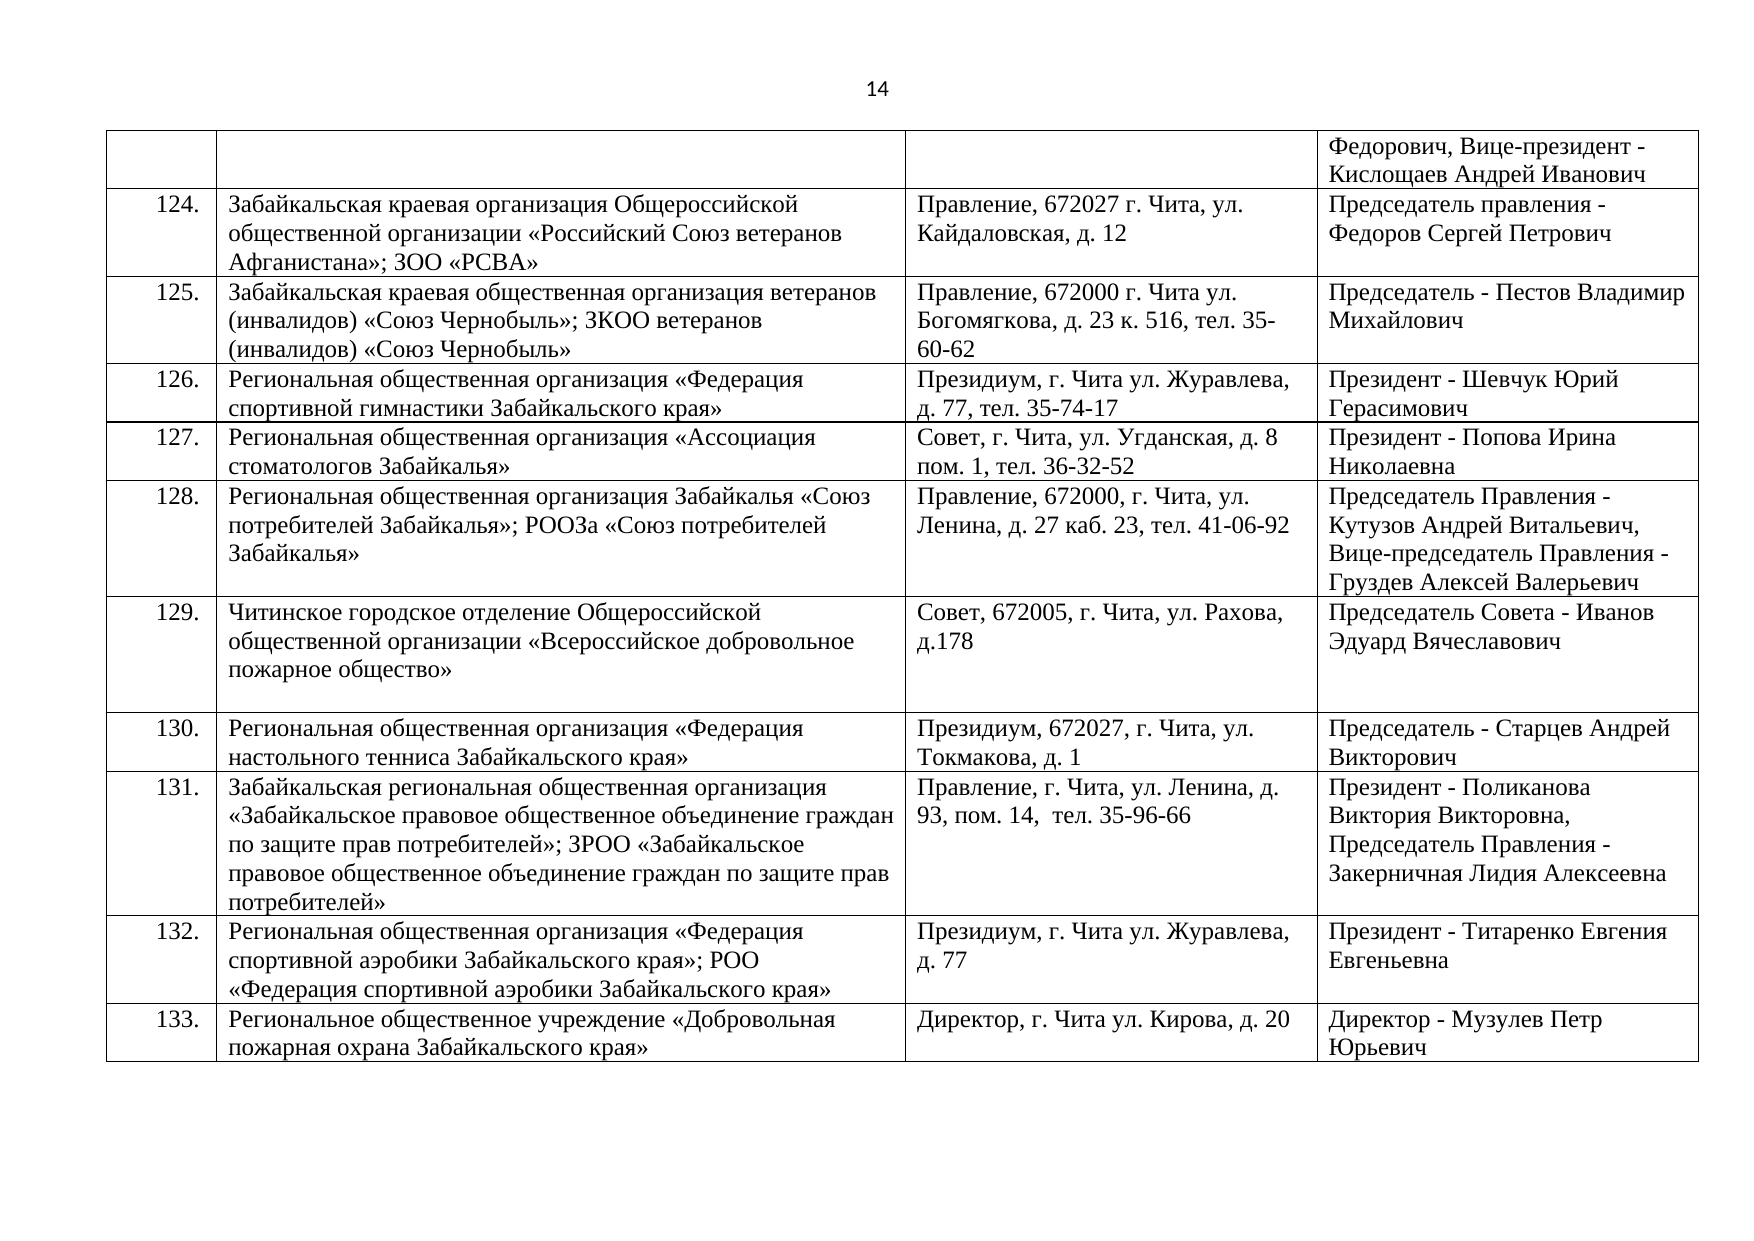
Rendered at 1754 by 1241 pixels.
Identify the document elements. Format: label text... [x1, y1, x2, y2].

table_cell Забайкальская региональная общественная организация «Забайкальское правовое общественное объединение граждан по защите прав потребителей»; ЗРОО «Забайкальское правовое общественное объединение граждан по защите прав потребителей» [217, 772, 905, 915]
table_cell Совет, г. Чита, ул. Угданская, д. 8 пом. 1, тел. 36-32-52 [906, 423, 1317, 480]
table_cell [107, 364, 216, 421]
table_cell [107, 597, 216, 712]
table_cell [107, 189, 216, 276]
table_cell Совет, 672005, г. Чита, ул. Рахова, д.178 [906, 597, 1317, 712]
table_cell [107, 131, 216, 188]
table_cell Председатель правления - Федоров Сергей Петрович [1318, 189, 1698, 276]
table_cell Президиум, г. Чита ул. Журавлева, д. 77, тел. 35-74-17 [906, 364, 1317, 421]
table_cell Региональная общественная организация «Федерация спортивной гимнастики Забайкальского края» [217, 364, 905, 421]
table_cell Председатель - Пестов Владимир Михайлович [1318, 277, 1698, 363]
table_cell Президент - Попова Ирина Николаевна [1318, 423, 1698, 480]
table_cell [906, 131, 1317, 188]
table_cell Президент - Шевчук Юрий Герасимович [1318, 364, 1698, 421]
table_cell [107, 916, 216, 1003]
table_cell [107, 423, 216, 480]
table_cell Региональное общественное учреждение «Добровольная пожарная охрана Забайкальского края» [217, 1004, 905, 1061]
table_cell Региональная общественная организация «Федерация спортивной аэробики Забайкальского края»; РОО «Федерация спортивной аэробики Забайкальского края» [217, 916, 905, 1003]
table_cell Председатель - Старцев Андрей Викторович [1318, 713, 1698, 771]
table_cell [1318, 131, 1698, 188]
table_cell Председатель Правления - Кутузов Андрей Витальевич, Вице-председатель Правления - Груздев Алексей Валерьевич [1318, 481, 1698, 596]
table_cell Директор, г. Чита ул. Кирова, д. 20 [906, 1004, 1317, 1061]
table_cell Читинское городское отделение Общероссийской общественной организации «Всероссийское добровольное пожарное общество» [217, 597, 905, 712]
table_cell Президент - Поликанова Виктория Викторовна, Председатель Правления - Закерничная Лидия Алексеевна [1318, 772, 1698, 915]
table_cell [107, 713, 216, 771]
table_cell [107, 772, 216, 915]
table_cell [217, 131, 905, 188]
table_cell [107, 1004, 216, 1061]
table_cell Председатель Совета - Иванов Эдуард Вячеславович [1318, 597, 1698, 712]
table_cell Забайкальская краевая общественная организация ветеранов (инвалидов) «Союз Чернобыль»; ЗКОО ветеранов (инвалидов) «Союз Чернобыль» [217, 277, 905, 363]
table_cell Правление, 672027 г. Чита, ул. Кайдаловская, д. 12 [906, 189, 1317, 276]
table_cell Региональная общественная организация Забайкалья «Союз потребителей Забайкалья»; РООЗа «Союз потребителей Забайкалья» [217, 481, 905, 596]
table_cell Региональная общественная организация «Федерация настольного тенниса Забайкальского края» [217, 713, 905, 771]
table_cell Директор - Музулев Петр Юрьевич [1318, 1004, 1698, 1061]
table_cell Забайкальская краевая организация Общероссийской общественной организации «Российский Союз ветеранов Афганистана»; ЗОО «РСВА» [217, 189, 905, 276]
table_cell [107, 481, 216, 596]
table_cell Президиум, 672027, г. Чита, ул. Токмакова, д. 1 [906, 713, 1317, 771]
table_cell Правление, 672000, г. Чита, ул. Ленина, д. 27 каб. 23, тел. 41-06-92 [906, 481, 1317, 596]
table_cell Президент - Титаренко Евгения Евгеньевна [1318, 916, 1698, 1003]
table_cell Президиум, г. Чита ул. Журавлева, д. 77 [906, 916, 1317, 1003]
table_cell Правление, 672000 г. Чита ул. Богомягкова, д. 23 к. 516, тел. 35-60-62 [906, 277, 1317, 363]
table_cell Правление, г. Чита, ул. Ленина, д. 93, пом. 14, тел. 35-96-66 [906, 772, 1317, 915]
table_cell Региональная общественная организация «Ассоциация стоматологов Забайкалья» [217, 423, 905, 480]
table_cell [107, 277, 216, 363]
